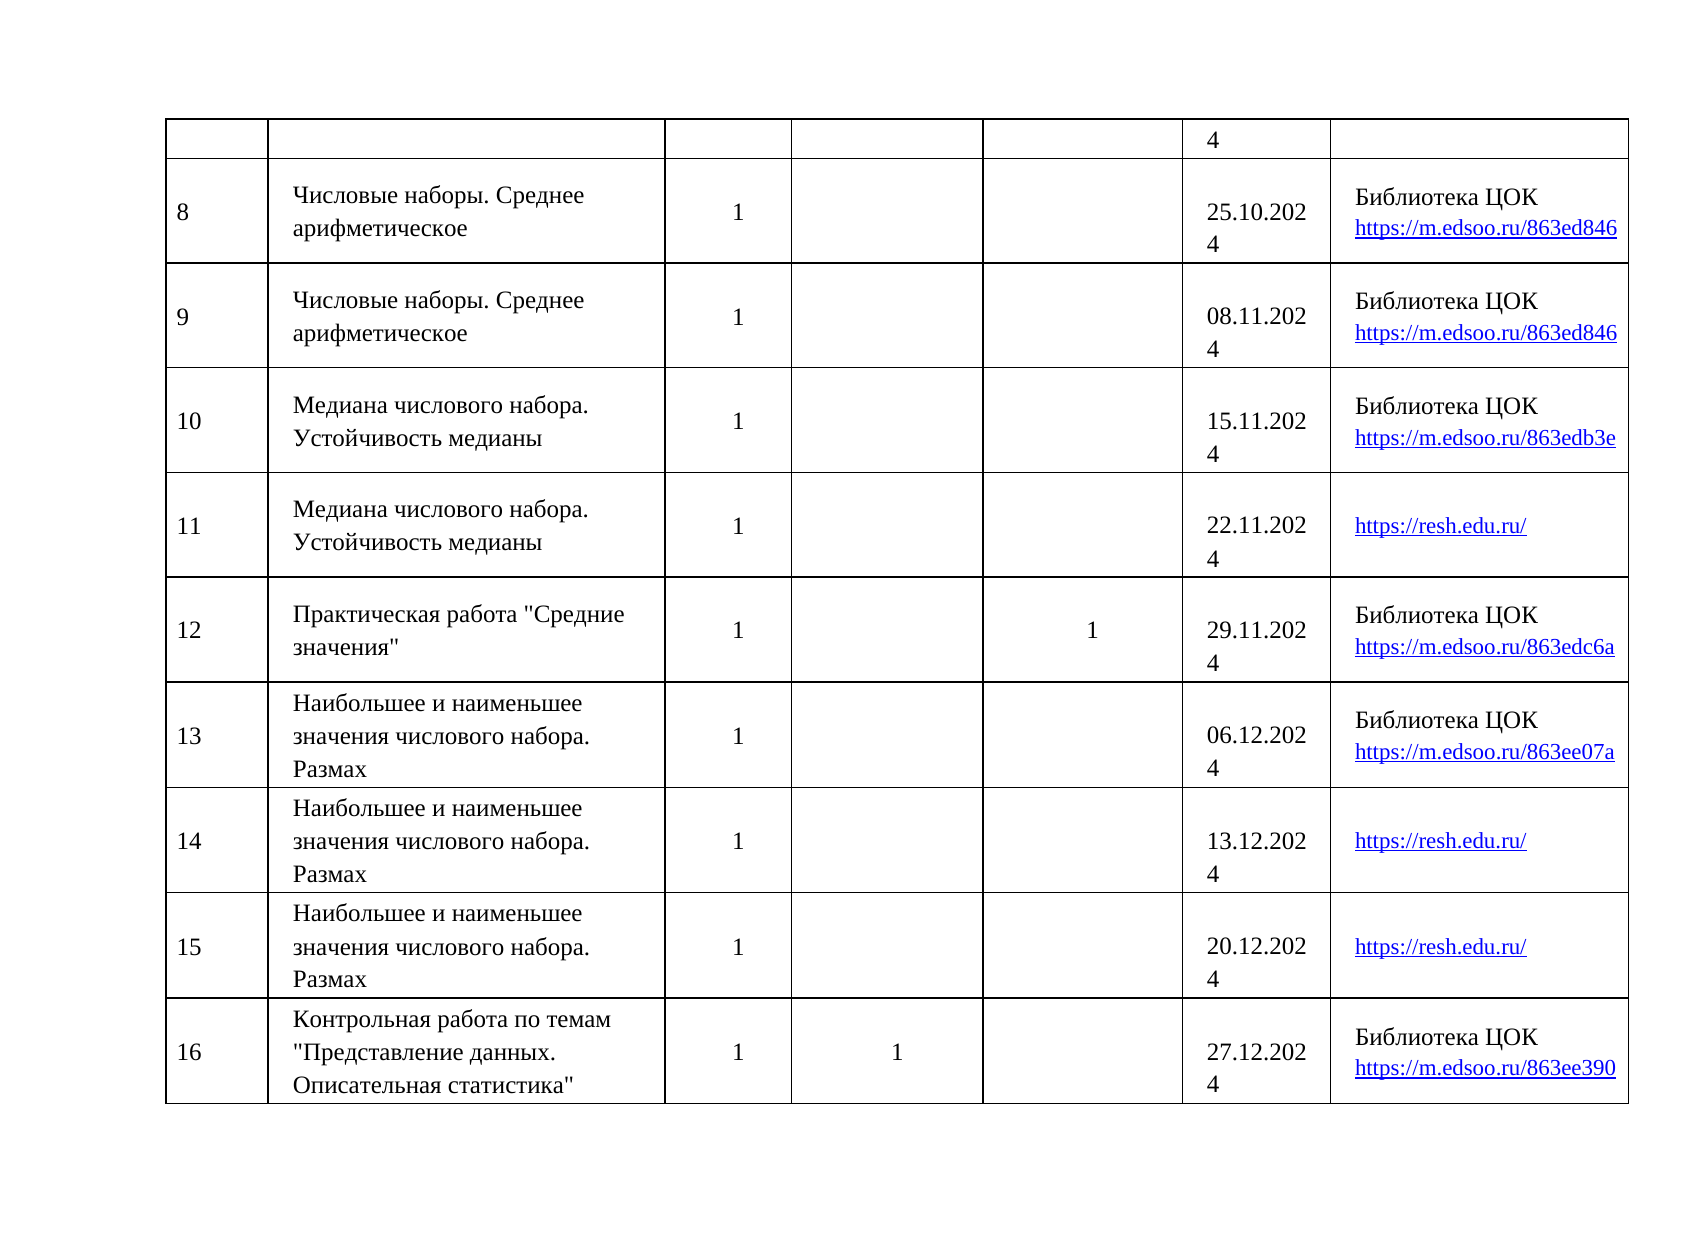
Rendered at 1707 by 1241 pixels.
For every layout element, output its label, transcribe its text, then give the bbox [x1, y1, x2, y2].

table_cell [984, 264, 1182, 367]
table_cell https://resh.edu.ru/ [1331, 893, 1628, 997]
table_cell [984, 893, 1182, 997]
table_cell [984, 999, 1182, 1103]
table_cell 16 [167, 999, 267, 1103]
table_cell [984, 683, 1182, 786]
table_cell [792, 264, 982, 367]
table_cell https://resh.edu.ru/ [1331, 473, 1628, 576]
table_cell [792, 893, 982, 997]
table_cell 27.12.2024 [1183, 999, 1330, 1103]
table_cell 13 [167, 683, 267, 786]
table_cell [984, 159, 1182, 262]
table_cell Библиотека ЦОК https://m.edsoo.ru/863edb3e [1331, 368, 1628, 472]
table_cell https://resh.edu.ru/ [1331, 788, 1628, 892]
table_cell [792, 368, 982, 472]
table_cell Контрольная работа по темам "Представление данных. Описательная статистика" [269, 999, 664, 1103]
table_cell Библиотека ЦОК https://m.edsoo.ru/863ed846 [1331, 264, 1628, 367]
table_cell 1 [666, 264, 791, 367]
table_cell 13.12.2024 [1183, 788, 1330, 892]
table_cell Наибольшее и наименьшее значения числового набора. Размах [269, 893, 664, 997]
table_cell [984, 788, 1182, 892]
table_cell [984, 473, 1182, 576]
table_cell 29.11.2024 [1183, 578, 1330, 681]
table_cell Библиотека ЦОК https://m.edsoo.ru/863edc6a [1331, 578, 1628, 681]
table_cell 08.11.2024 [1183, 264, 1330, 367]
table_cell Практическая работа "Средние значения" [269, 578, 664, 681]
table_cell 7 [167, 120, 267, 157]
table_cell Медиана числового набора. Устойчивость медианы [269, 473, 664, 576]
table_cell 1 [666, 683, 791, 786]
table_cell [792, 473, 982, 576]
table_cell Библиотека ЦОК https://m.edsoo.ru/863ee07a [1331, 683, 1628, 786]
table_cell 14 [167, 788, 267, 892]
table_cell 10 [167, 368, 267, 472]
table_cell 1 [984, 120, 1182, 157]
table_cell 1 [666, 473, 791, 576]
table_cell 1 [792, 999, 982, 1103]
table_cell 1 [666, 893, 791, 997]
table_cell Наибольшее и наименьшее значения числового набора. Размах [269, 788, 664, 892]
table_cell 15 [167, 893, 267, 997]
table_cell [792, 788, 982, 892]
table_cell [269, 120, 664, 157]
table_cell 22.11.2024 [1183, 473, 1330, 576]
table_cell 1 [984, 578, 1182, 681]
table_cell 1 [666, 368, 791, 472]
table_cell 15.11.2024 [1183, 368, 1330, 472]
table_cell Числовые наборы. Среднее арифметическое [269, 264, 664, 367]
table_cell [984, 368, 1182, 472]
table_cell 1 [666, 578, 791, 681]
table_cell 1 [666, 120, 791, 157]
table_cell 25.10.2024 [1183, 159, 1330, 262]
table_cell Библиотека ЦОК https://m.edsoo.ru/863ed846 [1331, 159, 1628, 262]
table_cell [792, 159, 982, 262]
table_cell 06.12.2024 [1183, 683, 1330, 786]
table_cell 1 [666, 788, 791, 892]
table_cell Числовые наборы. Среднее арифметическое [269, 159, 664, 262]
table_cell [792, 683, 982, 786]
table_cell Наибольшее и наименьшее значения числового набора. Размах [269, 683, 664, 786]
table_cell Медиана числового набора. Устойчивость медианы [269, 368, 664, 472]
table_cell 20.12.2024 [1183, 893, 1330, 997]
table_cell 8 [167, 159, 267, 262]
table_cell Библиотека ЦОК https://m.edsoo.ru/863ee390 [1331, 999, 1628, 1103]
table_cell 1 [666, 159, 791, 262]
table_cell 18.10.2024 [1183, 120, 1330, 157]
table_cell [792, 578, 982, 681]
table_cell 12 [167, 578, 267, 681]
table_cell 9 [167, 264, 267, 367]
table_cell 1 [666, 999, 791, 1103]
table_cell 11 [167, 473, 267, 576]
table_cell [792, 120, 982, 157]
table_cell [1331, 120, 1628, 157]
